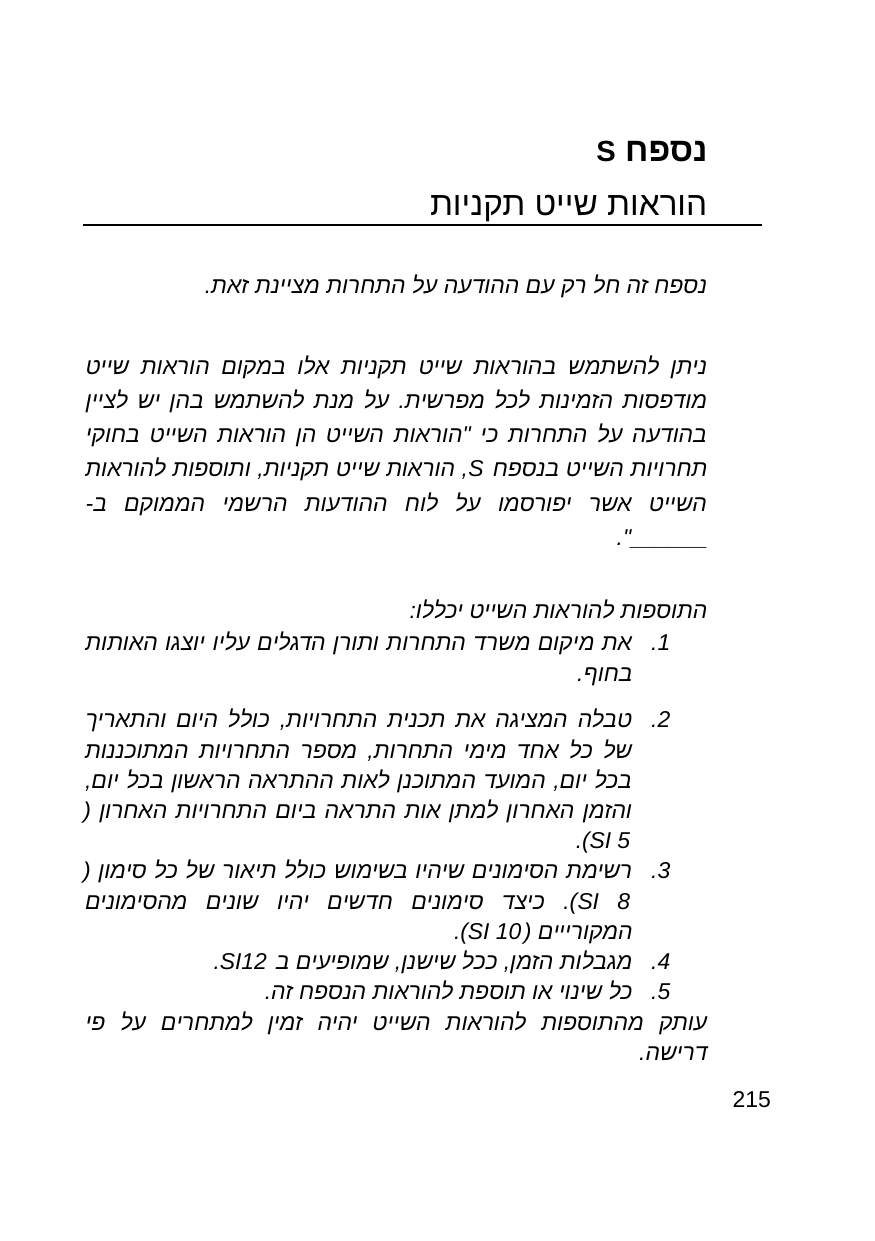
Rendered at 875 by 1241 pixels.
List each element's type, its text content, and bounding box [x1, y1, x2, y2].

list מגבלות הזמן, ככל שישנן, שמופיעים ב SI12. [83, 948, 670, 974]
list רשימת הסימונים שיהיו בשימוש כולל תיאור של כל סימון (SI 8). כיצד סימונים חדשים יהיו שונים מהסימונים המקורייים (SI 10). [83, 857, 670, 944]
list עותק מהתוספות להוראות השייט יהיה זמין למתחרים על פי דרישה. [83, 1008, 707, 1065]
list כל שינוי או תוספת להוראות הנספח זה. [83, 978, 670, 1004]
subtitle הוראות שייט תקניות [83, 184, 762, 224]
subtitle נספח S [83, 129, 762, 168]
list טבלה המציגה את תכנית התחרויות, כולל היום והתאריך של כל אחד מימי התחרות, מספר התחרויות המתוכננות בכל יום, המועד המתוכנן לאות ההתראה הראשון בכל יום, והזמן האחרון למתן אות התראה ביום התחרויות האחרון (SI 5). [83, 706, 670, 853]
text התוספות להוראות השייט יכללו: [83, 597, 707, 623]
text ניתן להשתמש בהוראות שייט תקניות אלו במקום הוראות שייט מודפסות הזמינות לכל מפרשית. על מנת להשתמש בהן יש לציין בהודעה על התחרות כי "הוראות השייט הן הוראות השייט בחוקי תחרויות השייט בנספח S, הוראות שייט תקניות, ותוספות להוראות השייט אשר יפורסמו על לוח ההודעות הרשמי הממוקם ב- ______". [83, 353, 707, 550]
list את מיקום משרד התחרות ותורן הדגלים עליו יוצגו האותות בחוף. [83, 629, 670, 686]
text נספח זה חל רק עם ההודעה על התחרות מציינת זאת. [83, 272, 707, 298]
